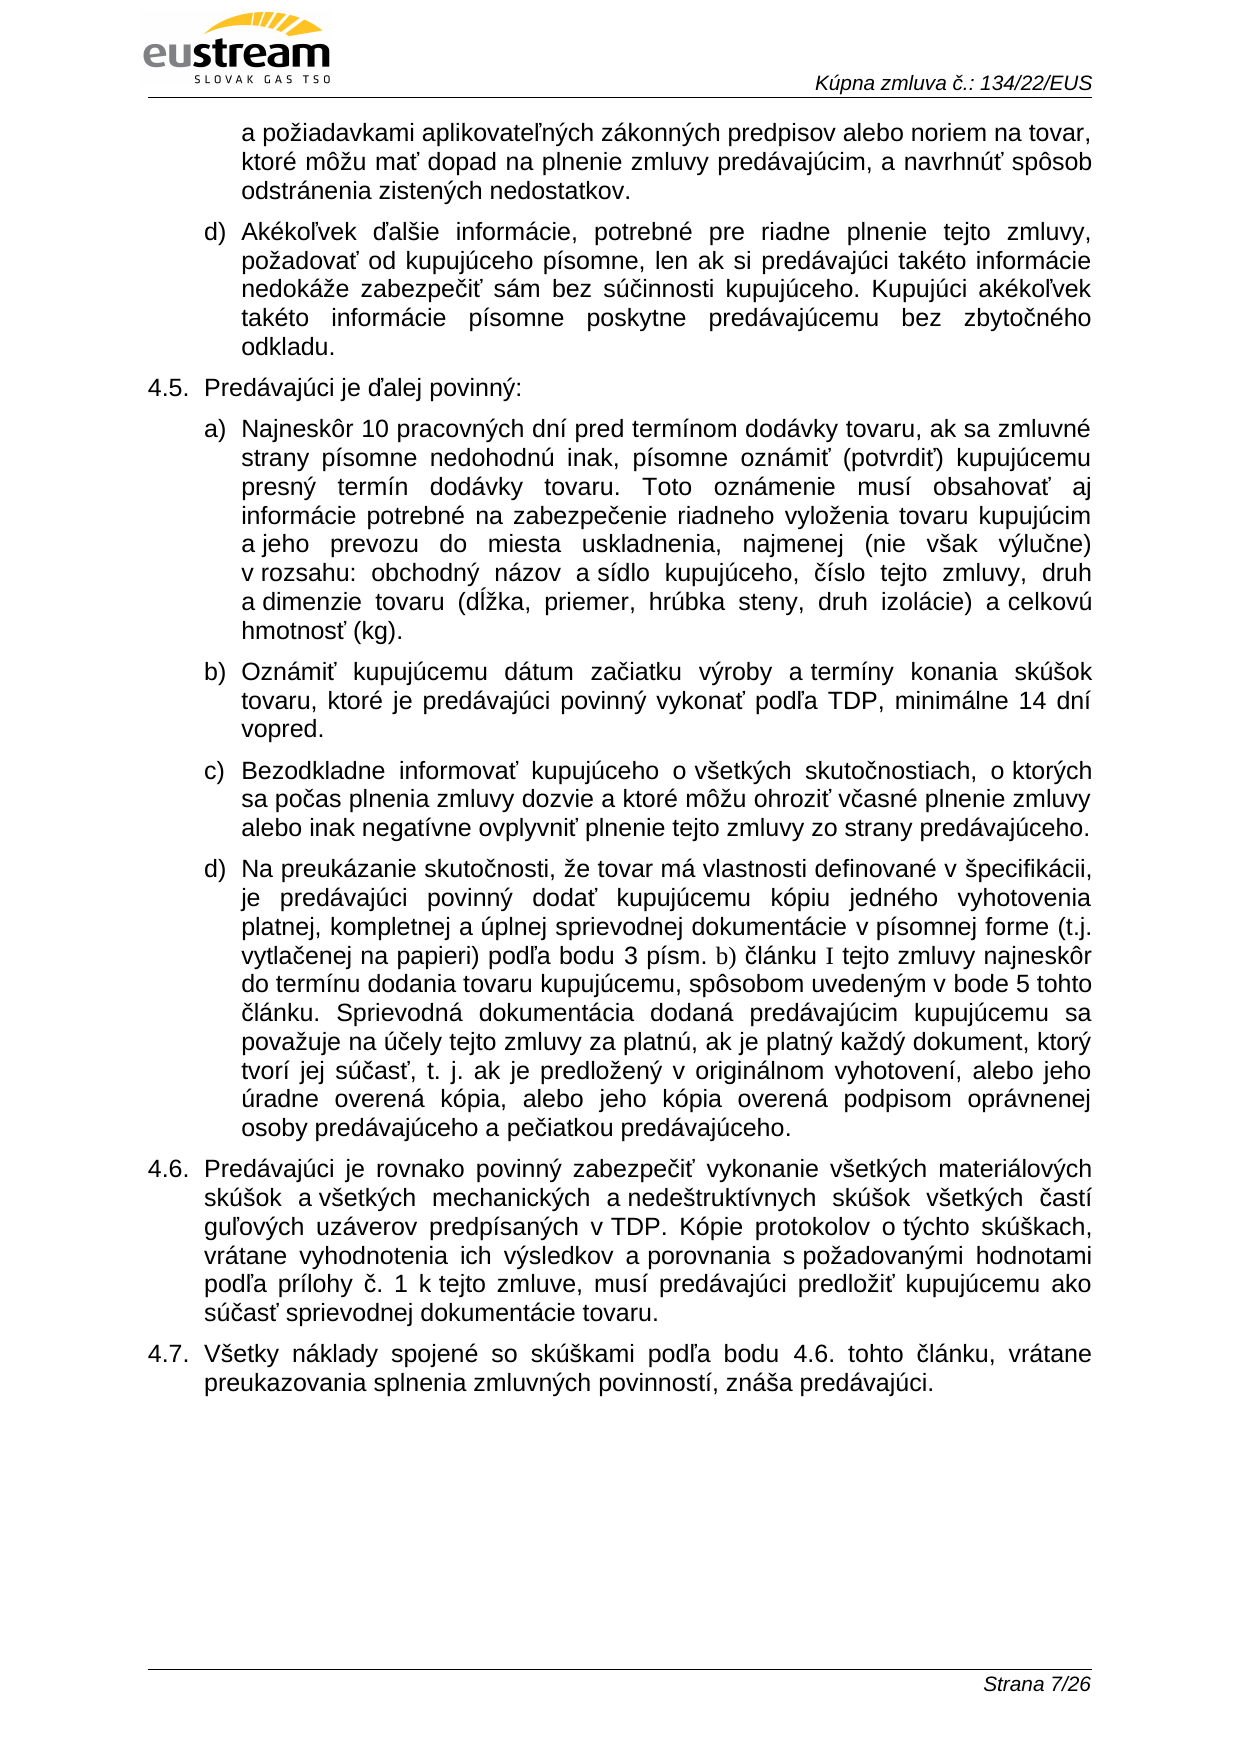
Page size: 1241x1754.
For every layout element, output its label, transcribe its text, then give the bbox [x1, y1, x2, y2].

list Na preukázanie skutočnosti, že tovar má vlastnosti definované v špecifikácii, je predávajúci povinný dodať kupujúcemu kópiu jedného vyhotovenia platnej, kompletnej a úplnej sprievodnej dokumentácie v písomnej forme (t.j. vytlačenej na papieri) podľa bodu 3 písm. b) článku I tejto zmluvy najneskôr do termínu dodania tovaru kupujúcemu, spôsobom uvedeným v bode 5 tohto článku. Sprievodná dokumentácia dodaná predávajúcim kupujúcemu sa považuje na účely tejto zmluvy za platnú, ak je platný každý dokument, ktorý tvorí jej súčasť, t. j. ak je predložený v originálnom vyhotovení, alebo jeho úradne overená kópia, alebo jeho kópia overená podpisom oprávnenej osoby predávajúceho a pečiatkou predávajúceho. [204, 854, 1092, 1142]
list Všetky náklady spojené so skúškami podľa bodu 4.6. tohto článku, vrátane preukazovania splnenia zmluvných povinností, znáša predávajúci. [148, 1339, 1092, 1397]
list Predávajúci je ďalej povinný: [148, 373, 1092, 402]
picture [141, 10, 332, 85]
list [204, 118, 1092, 204]
list Bezodkladne informovať kupujúceho o všetkých skutočnostiach, o ktorých sa počas plnenia zmluvy dozvie a ktoré môžu ohroziť včasné plnenie zmluvy alebo inak negatívne ovplyvniť plnenie tejto zmluvy zo strany predávajúceho. [204, 756, 1092, 842]
list Najneskôr 10 pracovných dní pred termínom dodávky tovaru, ak sa zmluvné strany písomne nedohodnú inak, písomne oznámiť (potvrdiť) kupujúcemu presný termín dodávky tovaru. Toto oznámenie musí obsahovať aj informácie potrebné na zabezpečenie riadneho vyloženia tovaru kupujúcim a jeho prevozu do miesta uskladnenia, najmenej (nie však výlučne) v rozsahu: obchodný názov a sídlo kupujúceho, číslo tejto zmluvy, druh a dimenzie tovaru (dĺžka, priemer, hrúbka steny, druh izolácie) a celkovú hmotnosť (kg). [204, 414, 1092, 644]
list Oznámiť kupujúcemu dátum začiatku výroby a termíny konania skúšok tovaru, ktoré je predávajúci povinný vykonať podľa TDP, minimálne 14 dní vopred. [204, 657, 1092, 743]
list Predávajúci je rovnako povinný zabezpečiť vykonanie všetkých materiálových skúšok a všetkých mechanických a nedeštruktívnych skúšok všetkých častí guľových uzáverov predpísaných v TDP. Kópie protokolov o týchto skúškach, vrátane vyhodnotenia ich výsledkov a porovnania s požadovanými hodnotami podľa prílohy č. 1 k tejto zmluve, musí predávajúci predložiť kupujúcemu ako súčasť sprievodnej dokumentácie tovaru. [148, 1154, 1092, 1327]
list Akékoľvek ďalšie informácie, potrebné pre riadne plnenie tejto zmluvy, požadovať od kupujúceho písomne, len ak si predávajúci takéto informácie nedokáže zabezpečiť sám bez súčinnosti kupujúceho. Kupujúci akékoľvek takéto informácie písomne poskytne predávajúcemu bez zbytočného odkladu. [204, 217, 1092, 361]
